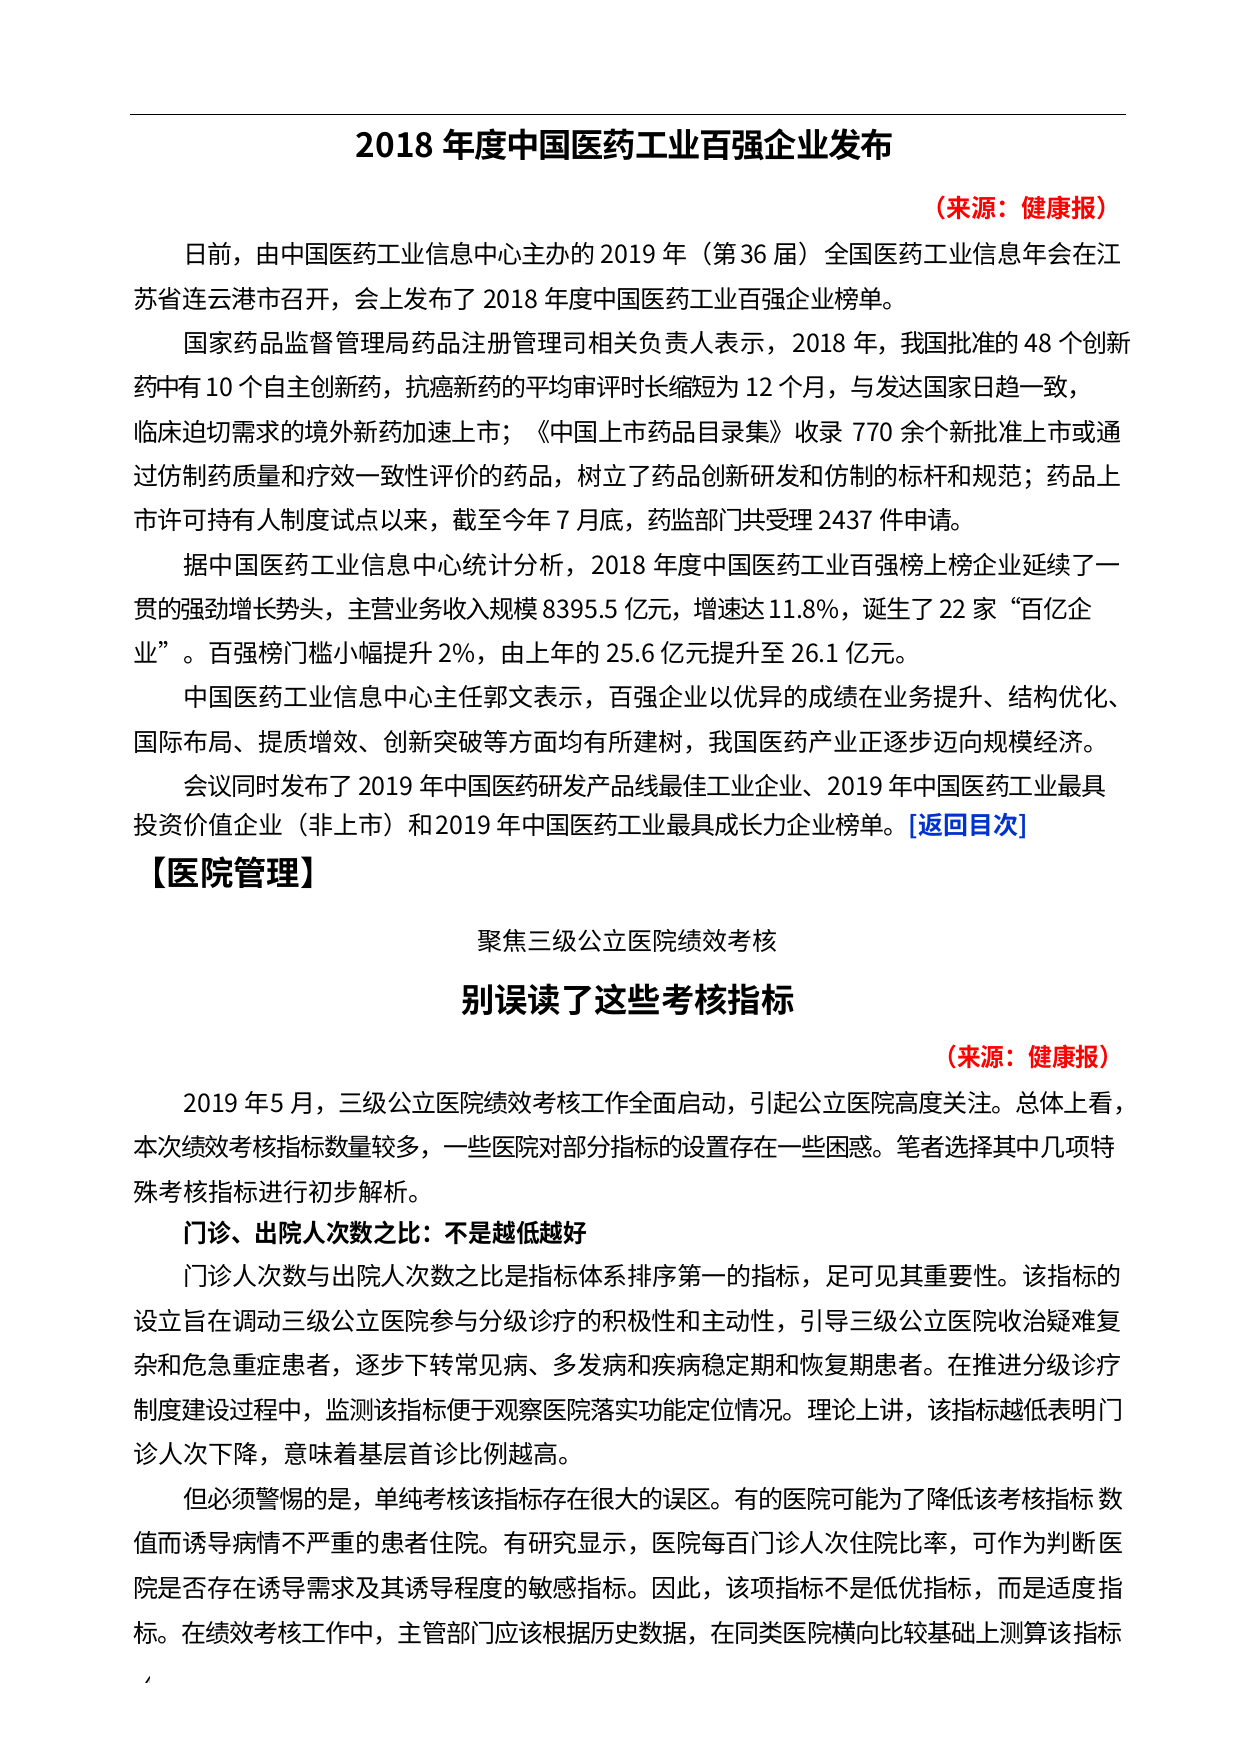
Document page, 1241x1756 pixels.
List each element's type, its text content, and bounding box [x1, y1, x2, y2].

text 据中国医药工业信息中心统计分析，2018 年度中国医药工业百强榜上榜企业延续了一贯的强劲增长势头，主营业务收入规模 8395.5 亿元，增速达 11.8%，诞生了 22 家“百亿企 [133, 545, 1123, 626]
text 会议同时发布了 2019 年中国医药研发产品线最佳工业企业、2019 年中国医药工业最具投资价值企业（非上市）和 2019 年中国医药工业最具成长力企业榜单。[返回目次] [133, 766, 1123, 842]
subtitle 2018 年度中国医药工业百强企业发布 [356, 124, 899, 166]
text （来源：健康报） [921, 188, 1146, 224]
text 2019 年 5 月，三级公立医院绩效考核工作全面启动，引起公立医院高度关注。总体上看，本次绩效考核指标数量较多，一些医院对部分指标的设置存在一些困惑。笔者选择其中几项特殊考核指标进行初步解析。 [133, 1083, 1123, 1209]
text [133, 1479, 1123, 1649]
text 聚焦三级公立医院绩效考核 [133, 921, 1122, 958]
text 国家药品监督管理局药品注册管理司相关负责人表示，2018 年，我国批准的 48 个创新药中有 10 个自主创新药，抗癌新药的平均审评时长缩短为 12 个月，与发达国家日趋一致， [133, 324, 1133, 404]
subtitle （来源：健康报） [117, 1037, 1123, 1073]
text 业”。百强榜门槛小幅提升 2%，由上年的 25.6 亿元提升至 26.1 亿元。 [133, 634, 1146, 670]
subtitle 【医院管理】 [133, 847, 1146, 895]
subtitle 别误读了这些考核指标 [133, 974, 1122, 1022]
text 门诊人次数与出院人次数之比是指标体系排序第一的指标，足可见其重要性。该指标的设立旨在调动三级公立医院参与分级诊疗的积极性和主动性，引导三级公立医院收治疑难复杂和危急重症患者，逐步下转常见病、多发病和疾病稳定期和恢复期患者。在推进分级诊疗制度建设过程中，监测该指标便于观察医院落实功能定位情况。理论上讲，该指标越低表明门诊人次下降，意味着基层首诊比例越高。 [133, 1256, 1123, 1471]
text 临床迫切需求的境外新药加速上市；《中国上市药品目录集》收录 770 余个新批准上市或通过仿制药质量和疗效一致性评价的药品，树立了药品创新研发和仿制的标杆和规范；药品上市许可持有人制度试点以来，截至今年 7 月底，药监部门共受理 2437 件申请。 [133, 412, 1123, 537]
subtitle 门诊、出院人次数之比：不是越低越好 [183, 1217, 1146, 1249]
text 日前，由中国医药工业信息中心主办的 2019 年（第 36 届）全国医药工业信息年会在江苏省连云港市召开，会上发布了 2018 年度中国医药工业百强企业榜单。 [133, 234, 1123, 315]
text 中国医药工业信息中心主任郭文表示，百强企业以优异的成绩在业务提升、结构优化、国际布局、提质增效、创新突破等方面均有所建树，我国医药产业正逐步迈向规模经济。 [133, 678, 1133, 758]
